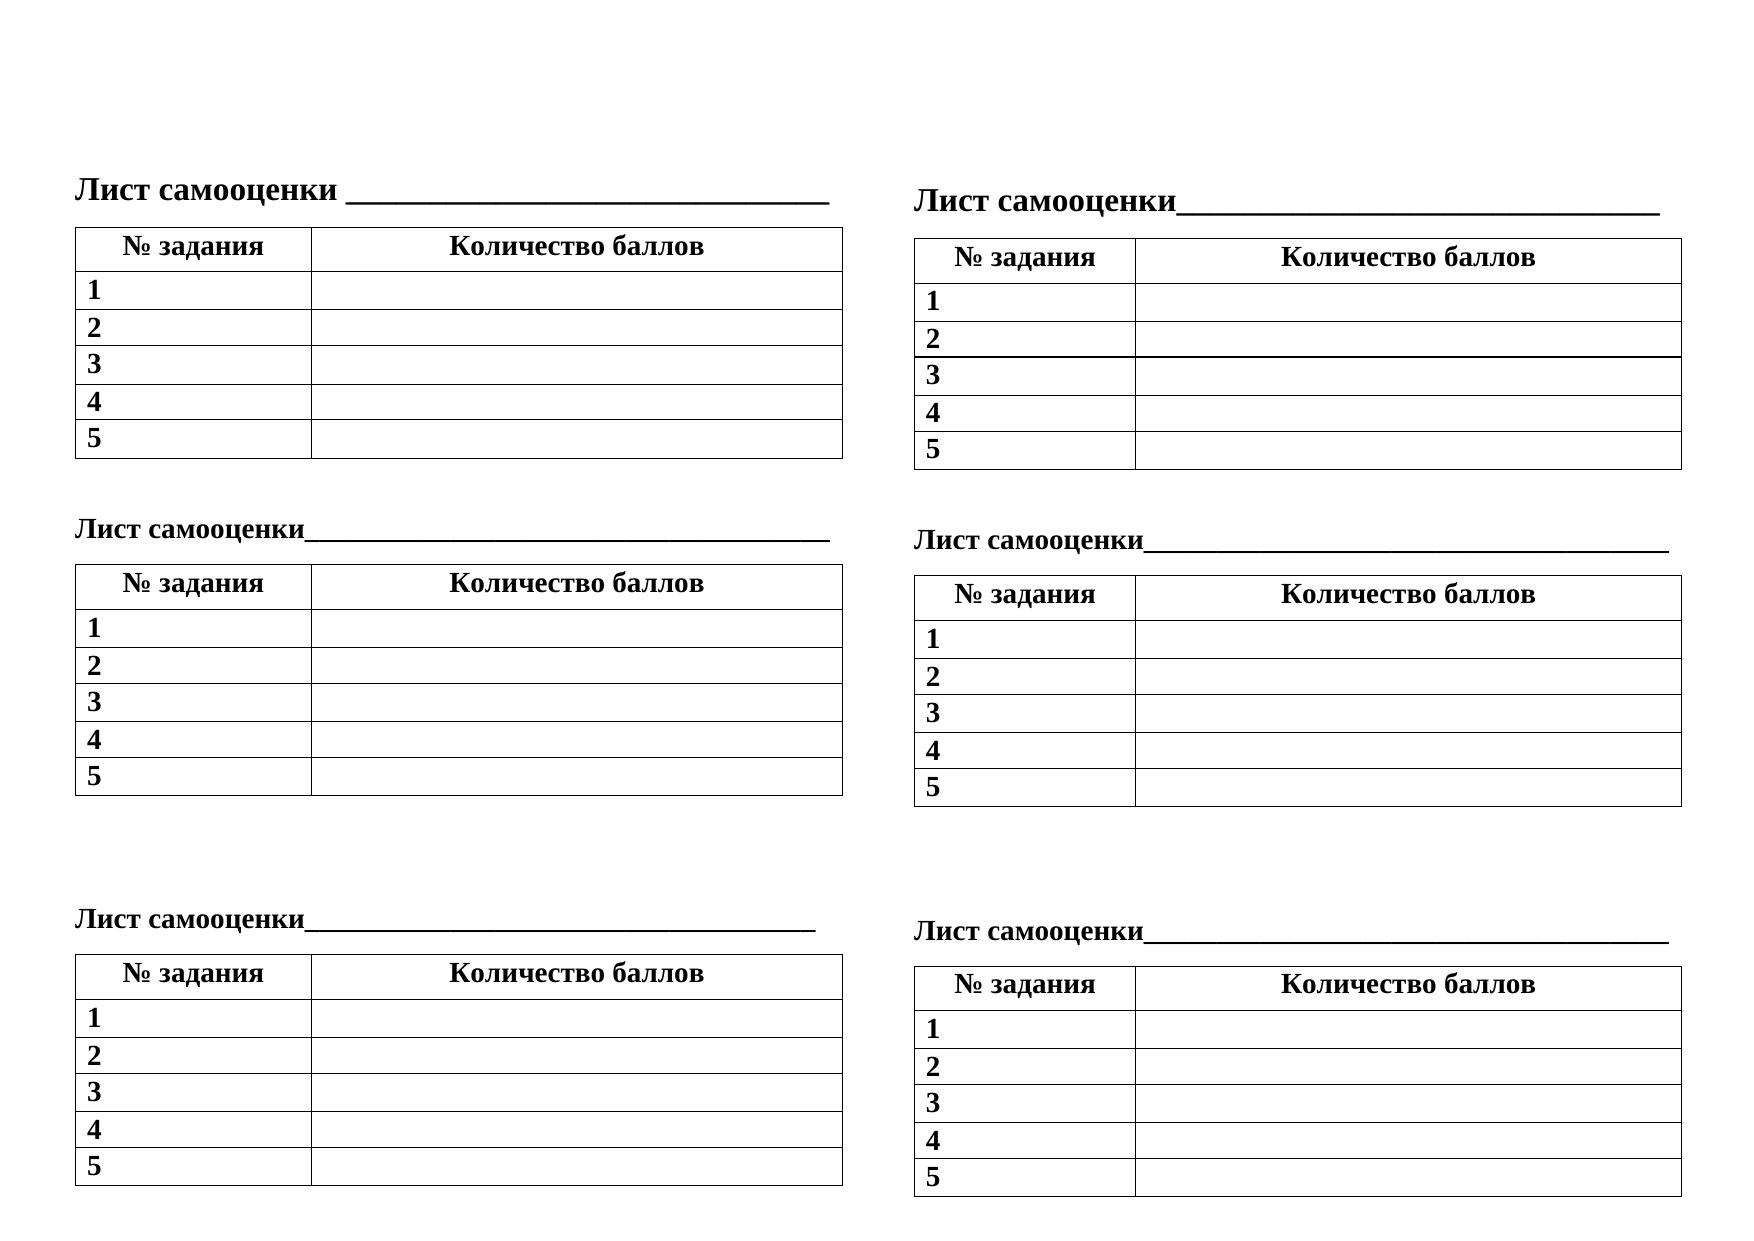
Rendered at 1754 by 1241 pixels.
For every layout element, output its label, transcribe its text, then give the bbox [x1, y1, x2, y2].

table_cell [312, 1112, 842, 1147]
table_cell 2 [76, 648, 311, 683]
table_cell [312, 648, 842, 683]
table_cell 3 [915, 695, 1135, 732]
table_cell [312, 722, 842, 757]
table_header № задания [76, 228, 311, 271]
table_cell [1136, 284, 1681, 321]
table_cell [312, 684, 842, 721]
table_cell [1136, 322, 1681, 356]
table_cell [312, 610, 842, 647]
table_cell [312, 385, 842, 419]
table_cell [312, 758, 842, 795]
text Лист самооценки____________________________________ [914, 913, 1679, 946]
table_header Количество баллов [312, 955, 842, 999]
table_cell [312, 1074, 842, 1111]
table_cell [1136, 733, 1681, 768]
table_cell 3 [915, 358, 1135, 394]
table_header № задания [76, 955, 311, 999]
table_cell 4 [76, 385, 311, 419]
table_cell 3 [76, 346, 311, 383]
table_cell [1136, 695, 1681, 732]
table_cell [1136, 1085, 1681, 1122]
text Лист самооценки____________________________________ [914, 522, 1679, 556]
table_cell [1136, 1011, 1681, 1048]
table_cell 4 [76, 1112, 311, 1147]
table_cell [312, 420, 842, 457]
table_cell 2 [915, 322, 1135, 356]
table_cell [1136, 358, 1681, 394]
table_cell 1 [915, 284, 1135, 321]
table_cell [312, 1148, 842, 1185]
table_header Количество баллов [1136, 239, 1681, 282]
table_cell [312, 310, 842, 345]
table_cell [312, 272, 842, 309]
table_header Количество баллов [312, 228, 842, 271]
table_cell 5 [76, 420, 311, 457]
table_cell 4 [915, 396, 1135, 431]
table_cell [1136, 432, 1681, 469]
table_cell 1 [76, 272, 311, 309]
table_cell 3 [76, 684, 311, 721]
table_cell 1 [76, 1000, 311, 1037]
table_cell [1136, 621, 1681, 658]
table_cell 5 [915, 432, 1135, 469]
table_cell 5 [915, 1159, 1135, 1196]
table_cell [1136, 1123, 1681, 1158]
table_header Количество баллов [1136, 967, 1681, 1010]
table_cell 2 [915, 659, 1135, 694]
table_cell 2 [76, 1038, 311, 1073]
table_cell [1136, 1159, 1681, 1196]
table_cell 3 [76, 1074, 311, 1111]
table_cell 4 [76, 722, 311, 757]
table_cell [312, 346, 842, 383]
text Лист самооценки____________________________________ [75, 511, 840, 545]
table_cell 5 [76, 758, 311, 795]
table_header Количество баллов [1136, 576, 1681, 620]
table_cell 3 [915, 1085, 1135, 1122]
table_cell 4 [915, 1123, 1135, 1158]
table_cell [1136, 1049, 1681, 1084]
table_cell [1136, 659, 1681, 694]
table_cell 2 [76, 310, 311, 345]
table_cell 1 [915, 621, 1135, 658]
table_header № задания [76, 565, 311, 609]
text Лист самооценки _____________________________ [75, 169, 840, 207]
table_header № задания [915, 576, 1135, 620]
table_cell [312, 1038, 842, 1073]
table_cell 1 [76, 610, 311, 647]
table_cell 4 [915, 733, 1135, 768]
table_cell [1136, 769, 1681, 806]
text Лист самооценки_____________________________ [914, 180, 1679, 218]
table_cell [312, 1000, 842, 1037]
table_header № задания [915, 967, 1135, 1010]
table_cell 5 [915, 769, 1135, 806]
table_cell 2 [915, 1049, 1135, 1084]
table_cell 5 [76, 1148, 311, 1185]
table_header № задания [915, 239, 1135, 282]
table_cell [1136, 396, 1681, 431]
text Лист самооценки___________________________________ [75, 902, 840, 935]
table_cell 1 [915, 1011, 1135, 1048]
table_header Количество баллов [312, 565, 842, 609]
